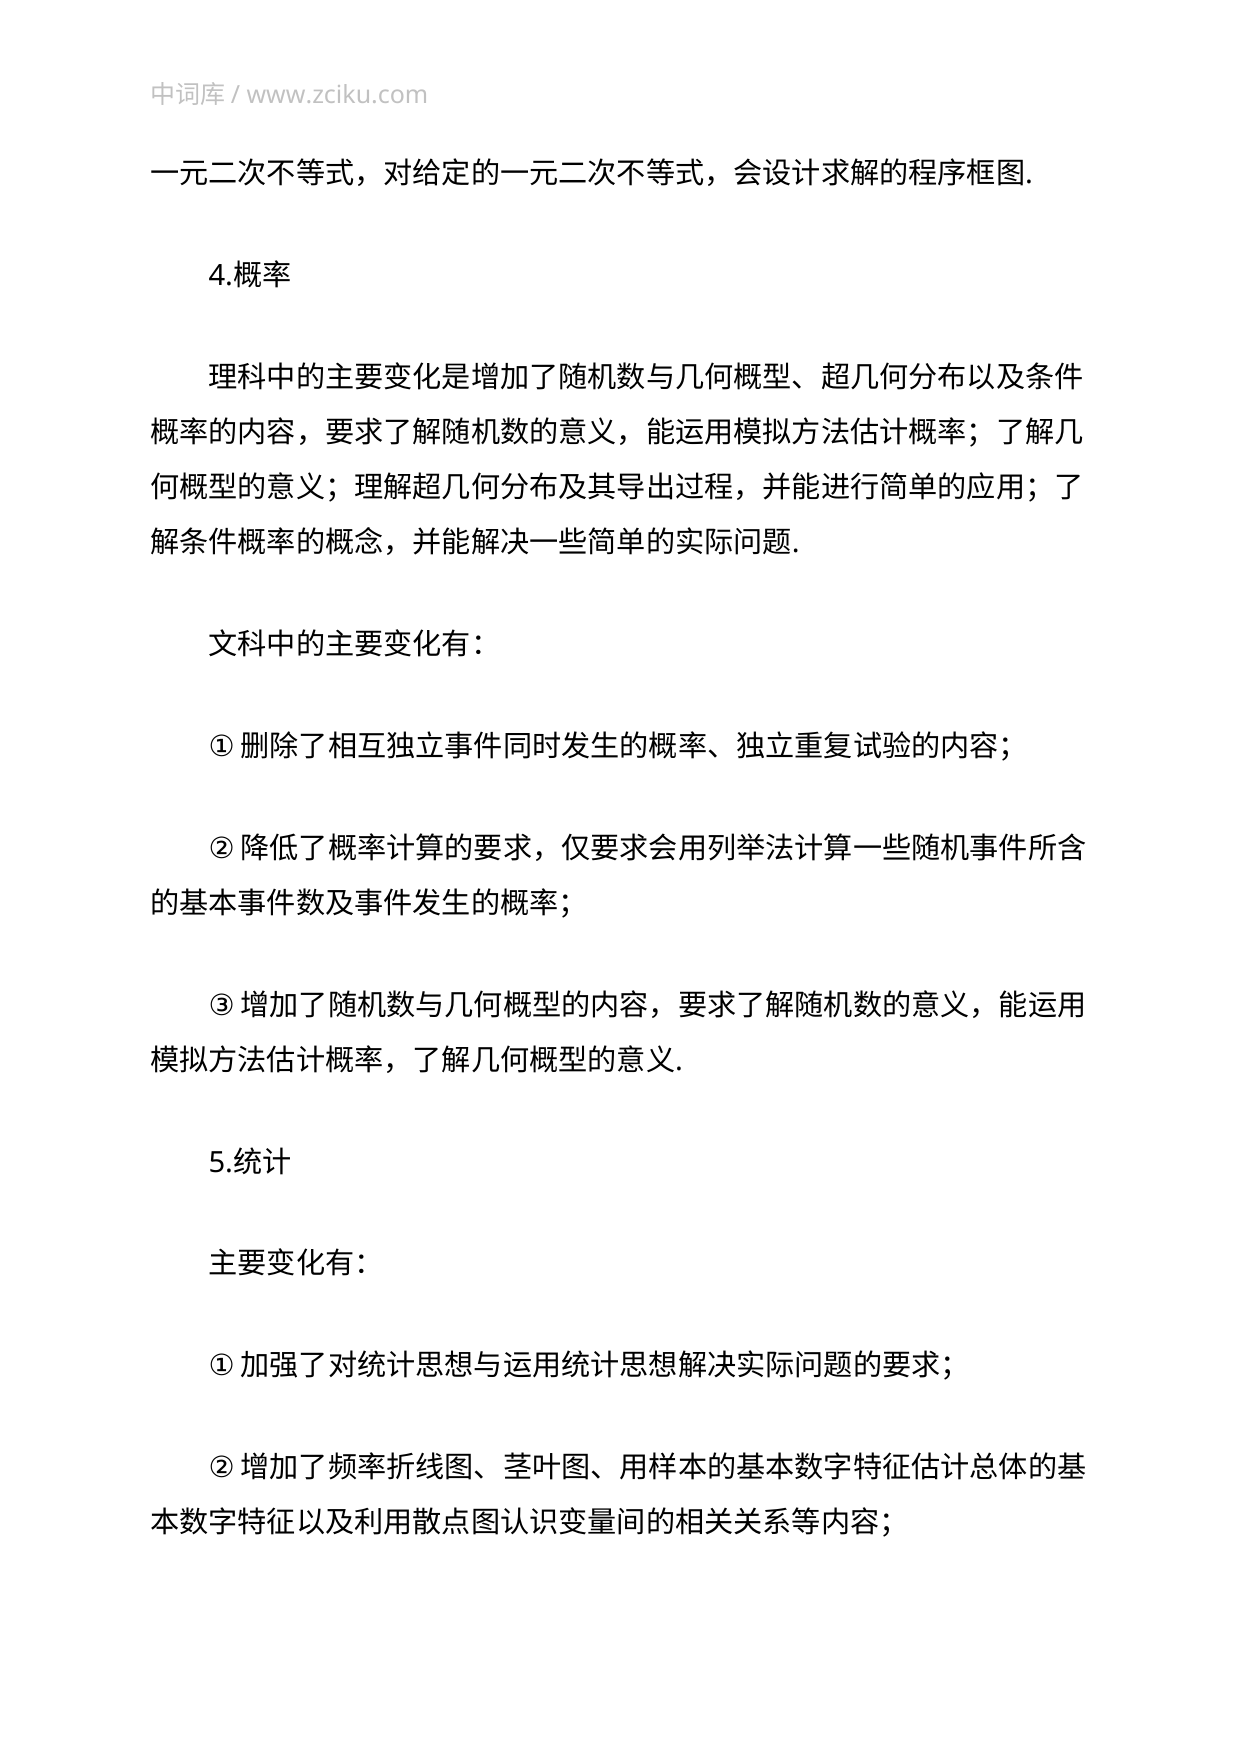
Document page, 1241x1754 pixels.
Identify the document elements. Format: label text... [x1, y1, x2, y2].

text ②降低了概率计算的要求，仅要求会用列举法计算一些随机事件所含的基本事件数及事件发生的概率； [150, 824, 1090, 922]
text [150, 150, 1090, 192]
text ③增加了随机数与几何概型的内容，要求了解随机数的意义，能运用模拟方法估计概率，了解几何概型的意义. [150, 981, 1090, 1078]
text ②增加了频率折线图、茎叶图、用样本的基本数字特征估计总体的基本数字特征以及利用散点图认识变量间的相关关系等内容； [150, 1444, 1090, 1541]
text 主要变化有： [150, 1240, 1090, 1282]
text 理科中的主要变化是增加了随机数与几何概型、超几何分布以及条件概率的内容，要求了解随机数的意义，能运用模拟方法估计概率；了解几何概型的意义；理解超几何分布及其导出过程，并能进行简单的应用；了解条件概率的概念，并能解决一些简单的实际问题. [150, 354, 1090, 561]
text ①加强了对统计思想与运用统计思想解决实际问题的要求； [150, 1342, 1090, 1384]
text ①删除了相互独立事件同时发生的概率、独立重复试验的内容； [150, 722, 1090, 765]
text 5.统计 [150, 1138, 1090, 1181]
text 文科中的主要变化有： [150, 621, 1090, 663]
text 4.概率 [150, 252, 1090, 294]
